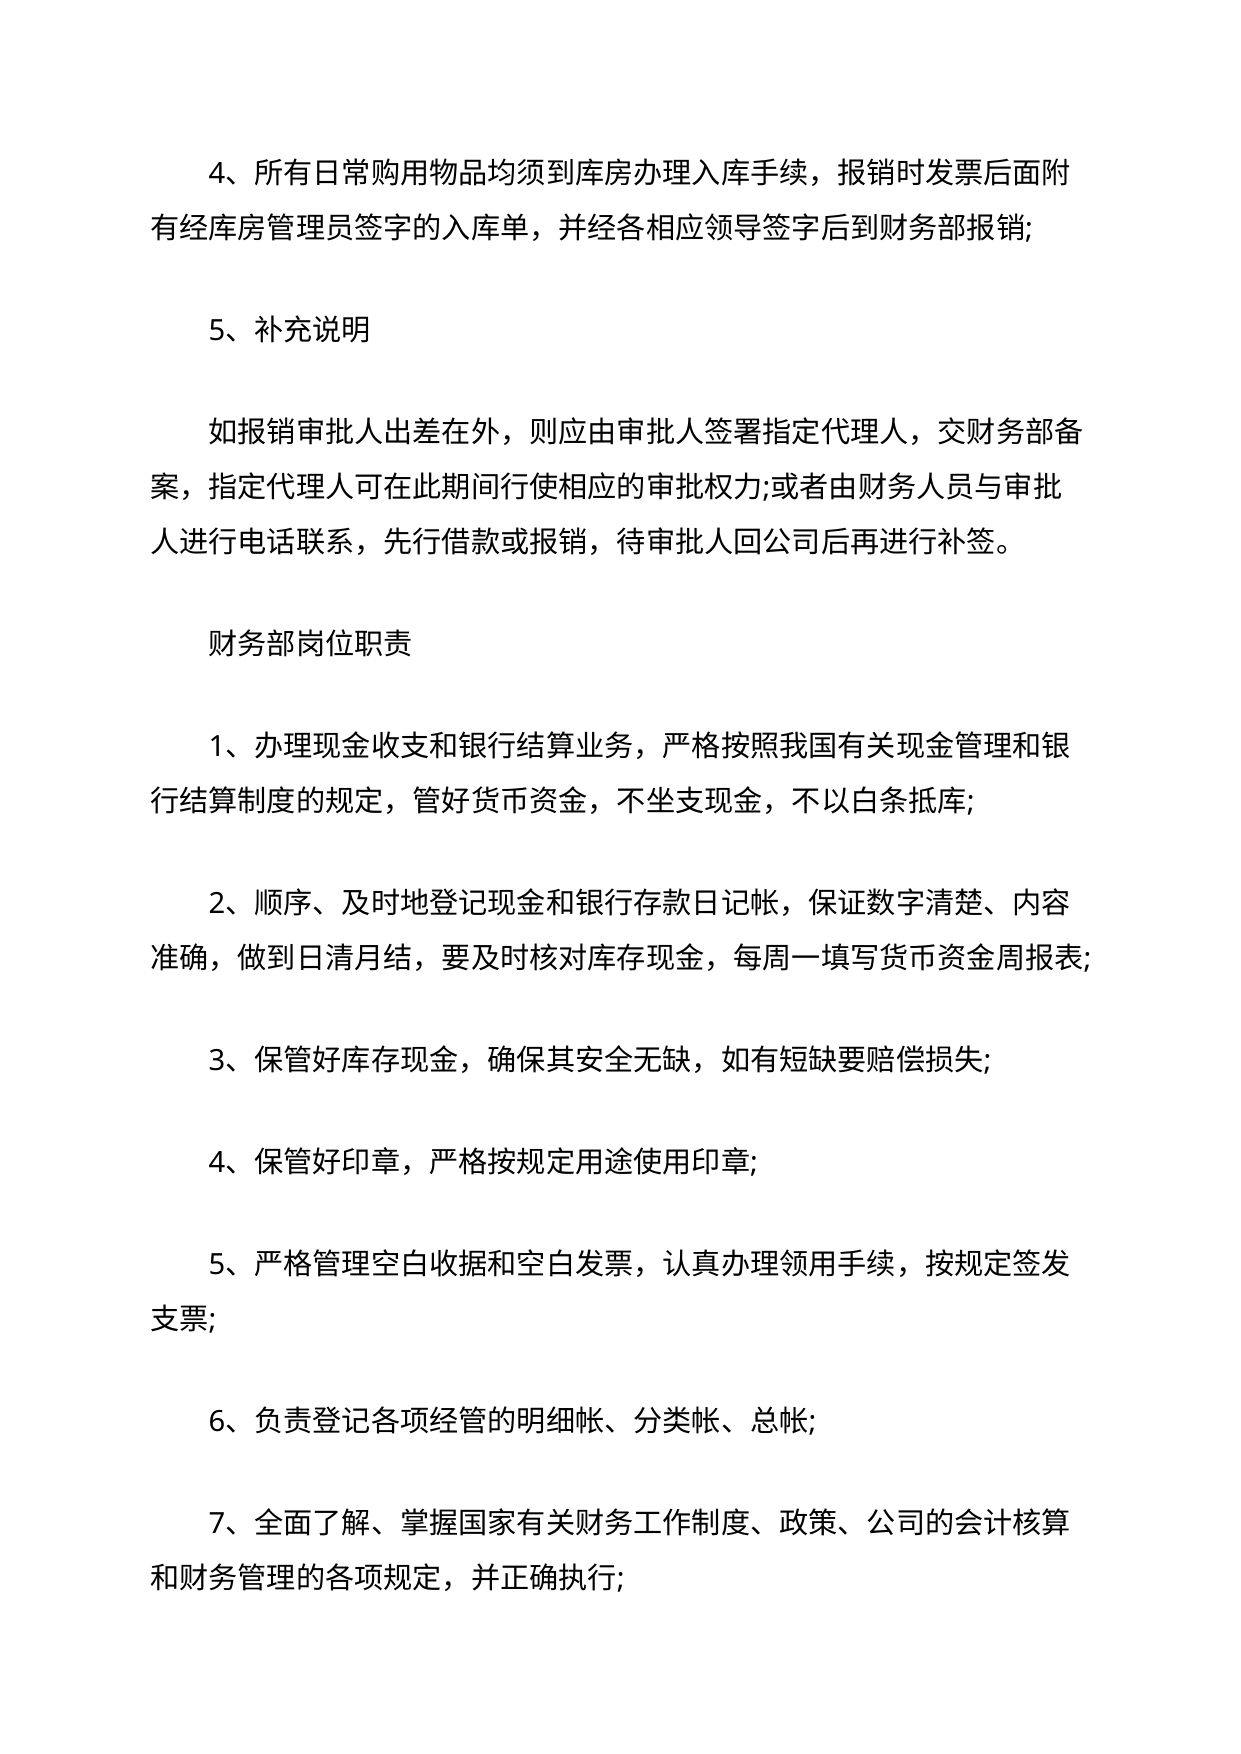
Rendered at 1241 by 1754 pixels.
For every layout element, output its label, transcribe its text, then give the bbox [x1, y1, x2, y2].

text 3、保管好库存现金，确保其安全无缺，如有短缺要赔偿损失; [150, 1036, 1090, 1079]
text 7、全面了解、掌握国家有关财务工作制度、政策、公司的会计核算和财务管理的各项规定，并正确执行; [150, 1499, 1090, 1597]
text 4、保管好印章，严格按规定用途使用印章; [150, 1138, 1090, 1181]
text 5、严格管理空白收据和空白发票，认真办理领用手续，按规定签发支票; [150, 1240, 1090, 1338]
text 6、负责登记各项经管的明细帐、分类帐、总帐; [150, 1397, 1090, 1440]
text 2、顺序、及时地登记现金和银行存款日记帐，保证数字清楚、内容准确，做到日清月结，要及时核对库存现金，每周一填写货币资金周报表; [150, 879, 1090, 977]
text 5、补充说明 [150, 307, 1090, 349]
text 如报销审批人出差在外，则应由审批人签署指定代理人，交财务部备案，指定代理人可在此期间行使相应的审批权力;或者由财务人员与审批人进行电话联系，先行借款或报销，待审批人回公司后再进行补签。 [150, 409, 1090, 561]
text 1、办理现金收支和银行结算业务，严格按照我国有关现金管理和银行结算制度的规定，管好货币资金，不坐支现金，不以白条抵库; [150, 722, 1090, 820]
text 财务部岗位职责 [150, 621, 1090, 663]
text 4、所有日常购用物品均须到库房办理入库手续，报销时发票后面附有经库房管理员签字的入库单，并经各相应领导签字后到财务部报销; [150, 150, 1090, 247]
